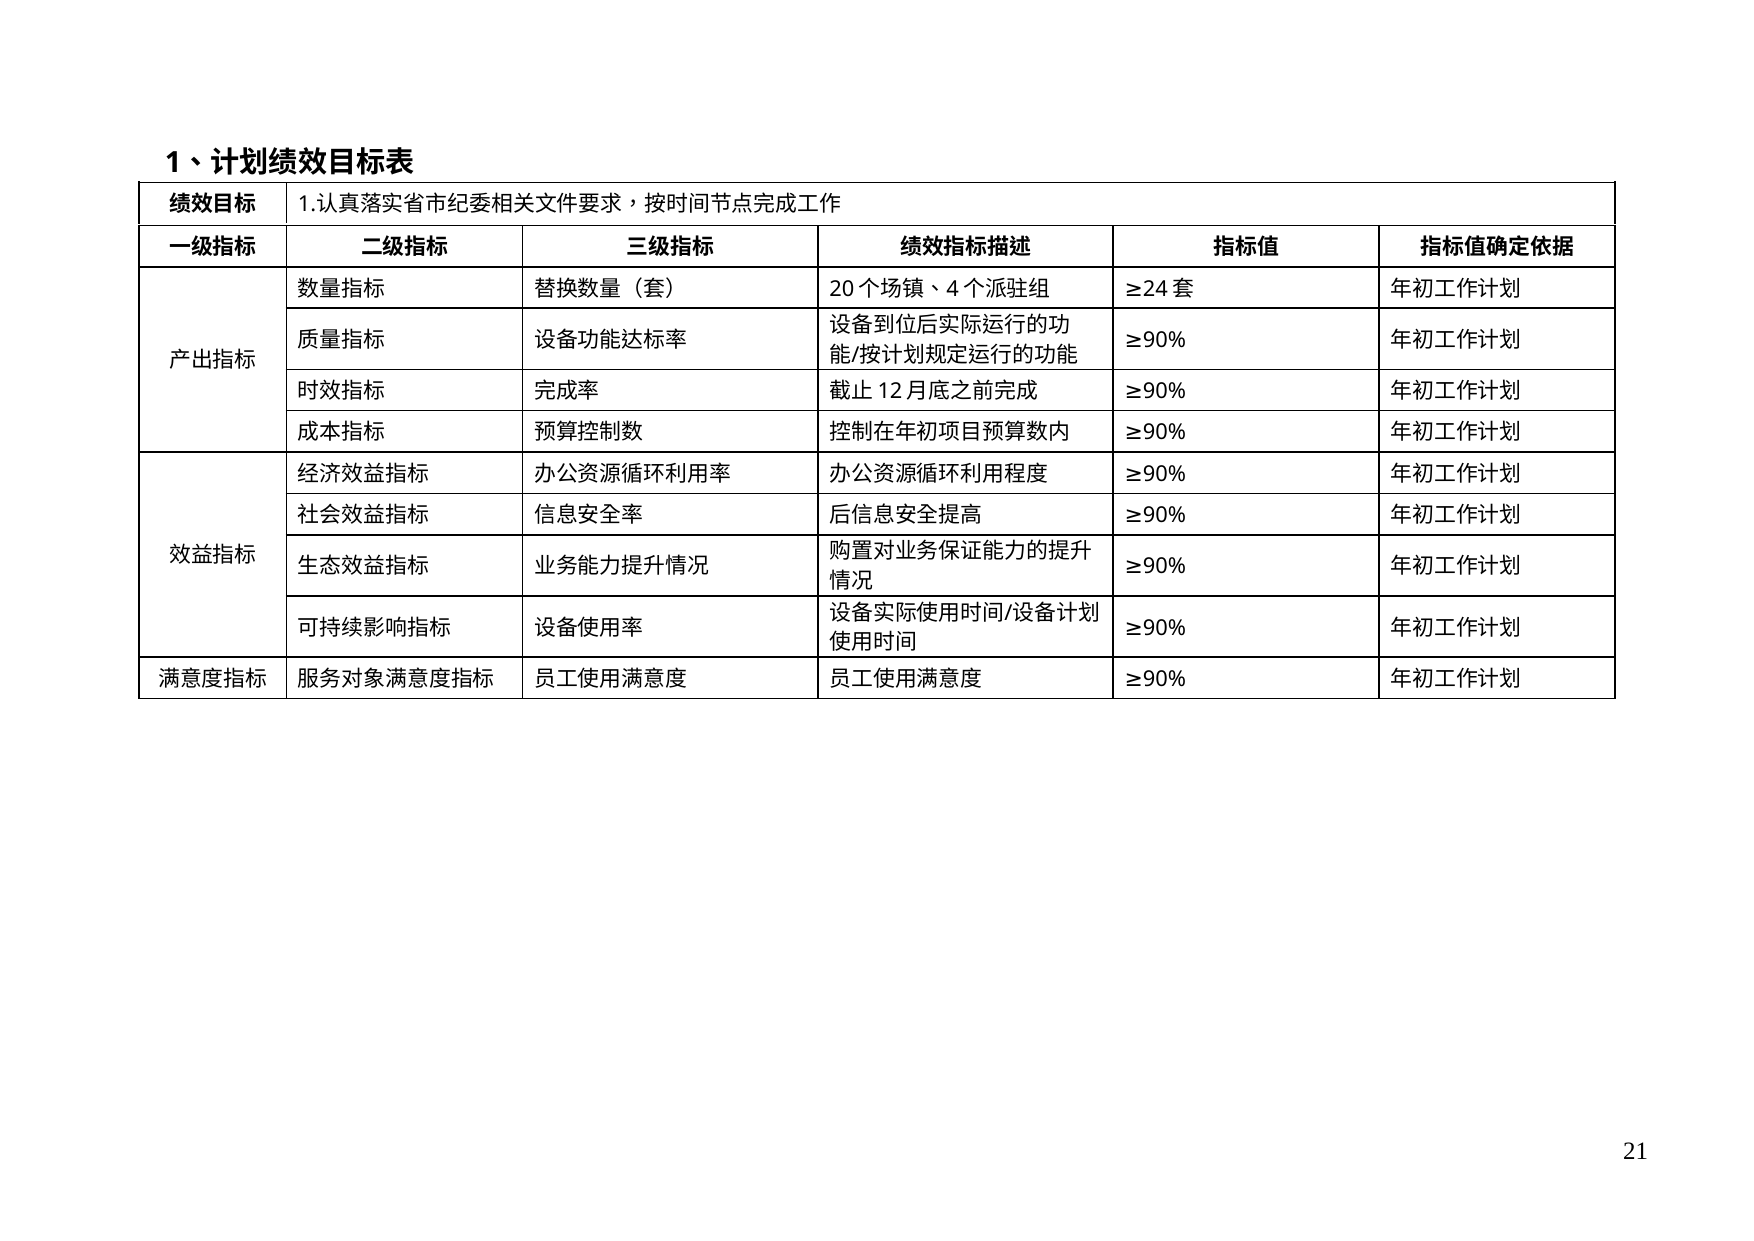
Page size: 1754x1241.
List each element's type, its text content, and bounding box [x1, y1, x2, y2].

table_cell 生态效益指标 [287, 536, 522, 595]
table_header 指标值确定依据 [1380, 226, 1614, 266]
table_cell 年初工作计划 [1380, 597, 1614, 656]
table_cell ≥90% [1114, 309, 1378, 368]
table_cell 完成率 [523, 370, 817, 410]
table_header 绩效指标描述 [819, 226, 1112, 266]
table_cell 设备实际使用时间/设备计划使用时间 [819, 597, 1112, 656]
table_cell ≥90% [1114, 597, 1378, 656]
table_cell 设备功能达标率 [523, 309, 817, 368]
table_cell ≥90% [1114, 411, 1378, 451]
table_header 三级指标 [523, 226, 817, 266]
table_cell ≥24套 [1114, 268, 1378, 307]
table_header 绩效目标 [140, 183, 286, 223]
table_cell 经济效益指标 [287, 453, 522, 492]
table_cell 设备使用率 [523, 597, 817, 656]
table_cell 质量指标 [287, 309, 522, 368]
text 1、计划绩效目标表 [106, 142, 1648, 181]
table_cell 时效指标 [287, 370, 522, 410]
table_cell 20个场镇、4个派驻组 [819, 268, 1112, 307]
table_cell 年初工作计划 [1380, 411, 1614, 451]
table_cell 员工使用满意度 [819, 658, 1112, 697]
table_cell 业务能力提升情况 [523, 536, 817, 595]
table_header 指标值 [1114, 226, 1378, 266]
table_cell 年初工作计划 [1380, 658, 1614, 697]
table_cell 年初工作计划 [1380, 268, 1614, 307]
table_cell 购置对业务保证能力的提升情况 [819, 536, 1112, 595]
table_cell 办公资源循环利用程度 [819, 453, 1112, 492]
table_cell 后信息安全提高 [819, 494, 1112, 534]
table_cell 替换数量（套） [523, 268, 817, 307]
table_cell 年初工作计划 [1380, 309, 1614, 368]
table_cell 社会效益指标 [287, 494, 522, 534]
table_cell 数量指标 [287, 268, 522, 307]
table_cell 可持续影响指标 [287, 597, 522, 656]
table_cell 办公资源循环利用率 [523, 453, 817, 492]
table_cell 产出指标 [140, 268, 286, 451]
table_cell 成本指标 [287, 411, 522, 451]
table_cell 服务对象满意度指标 [287, 658, 522, 697]
table_cell 年初工作计划 [1380, 494, 1614, 534]
table_cell ≥90% [1114, 370, 1378, 410]
table_cell 年初工作计划 [1380, 453, 1614, 492]
table_cell 设备到位后实际运行的功能/按计划规定运行的功能 [819, 309, 1112, 368]
table_cell ≥90% [1114, 453, 1378, 492]
table_cell ≥90% [1114, 658, 1378, 697]
table_cell 控制在年初项目预算数内 [819, 411, 1112, 451]
table_cell 截止12月底之前完成 [819, 370, 1112, 410]
table_cell 年初工作计划 [1380, 536, 1614, 595]
table_cell ≥90% [1114, 536, 1378, 595]
table_cell 效益指标 [140, 453, 286, 656]
table_cell 信息安全率 [523, 494, 817, 534]
table_cell 预算控制数 [523, 411, 817, 451]
table_cell ≥90% [1114, 494, 1378, 534]
table_cell 员工使用满意度 [523, 658, 817, 697]
table_cell 满意度指标 [140, 658, 286, 697]
table_header 1.认真落实省市纪委相关文件要求，按时间节点完成工作 [287, 183, 1614, 223]
table_cell 年初工作计划 [1380, 370, 1614, 410]
table_header 一级指标 [140, 226, 286, 266]
table_header 二级指标 [287, 226, 522, 266]
